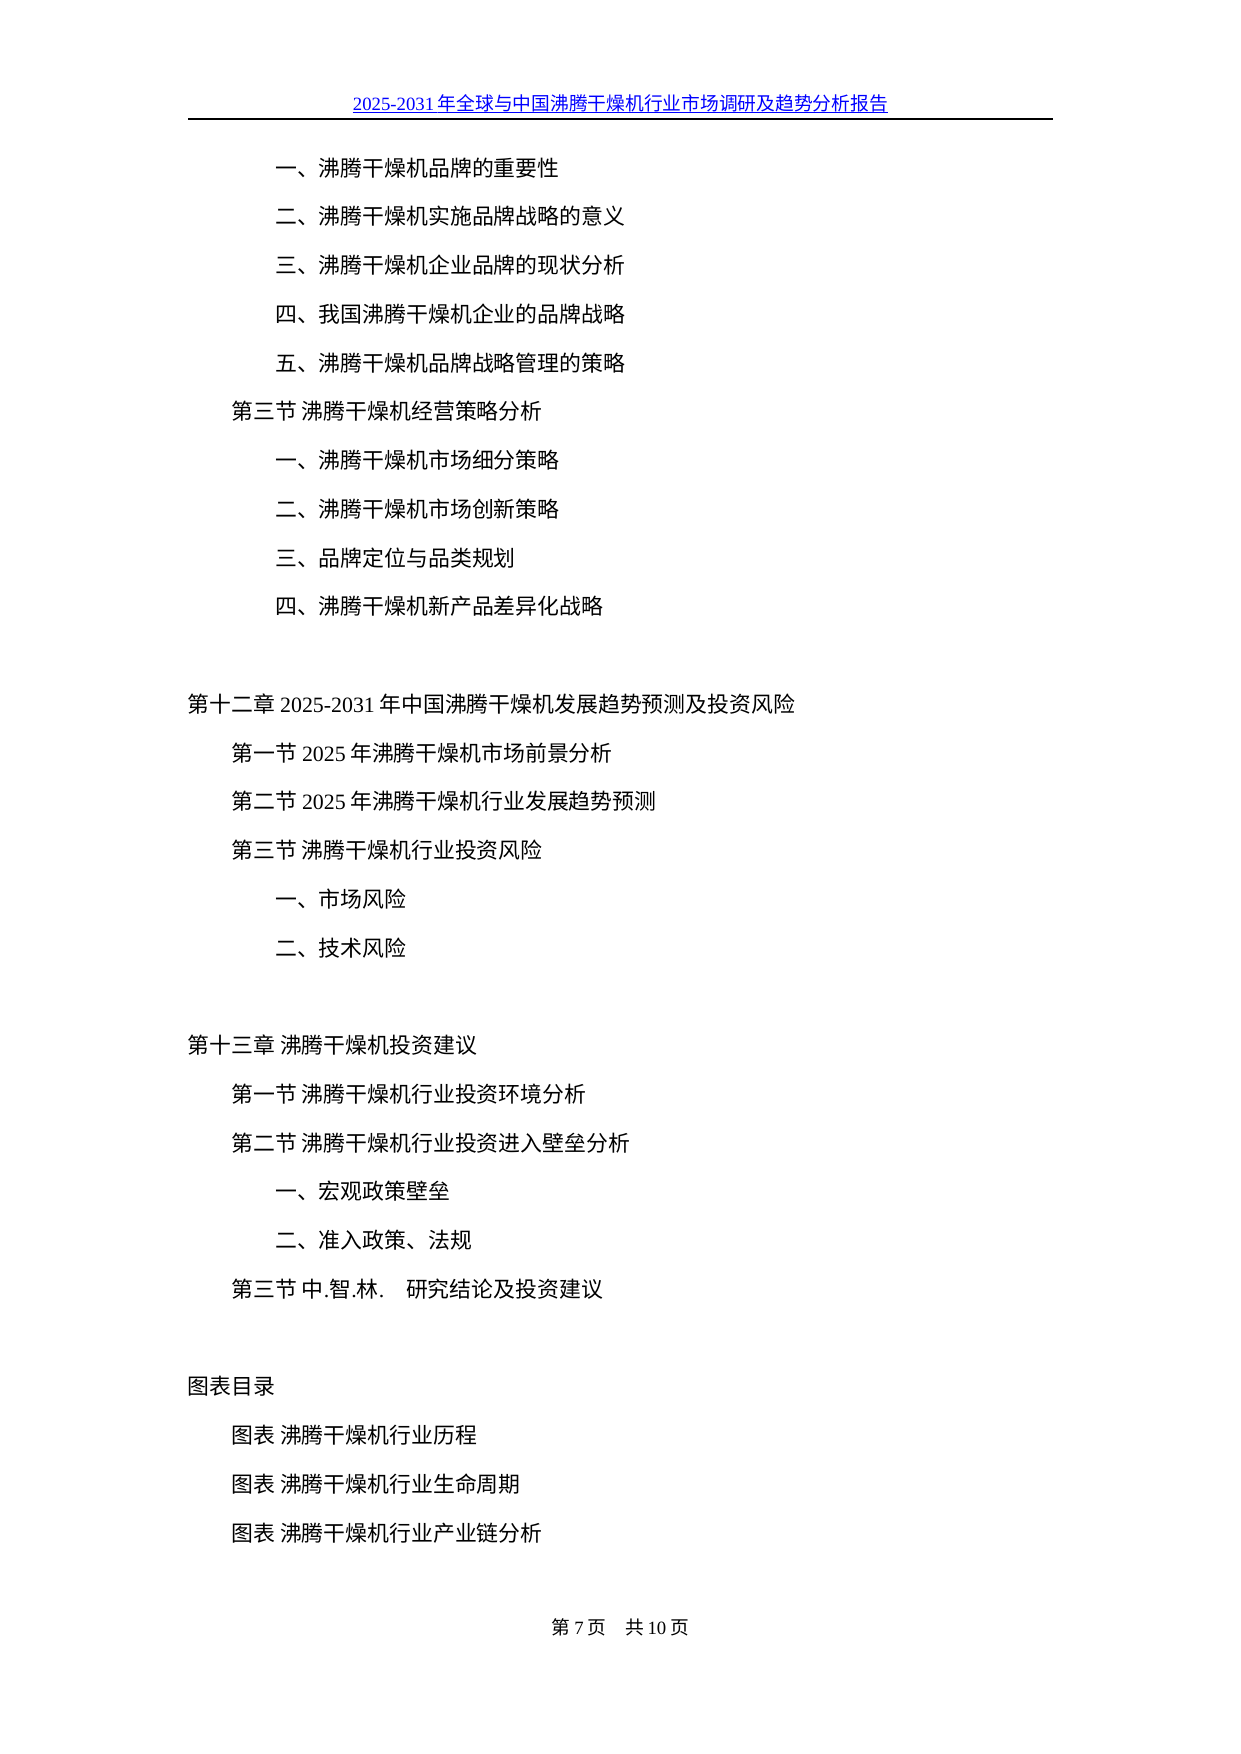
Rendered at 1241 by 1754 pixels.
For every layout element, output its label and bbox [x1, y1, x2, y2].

text [187, 150, 1053, 1548]
